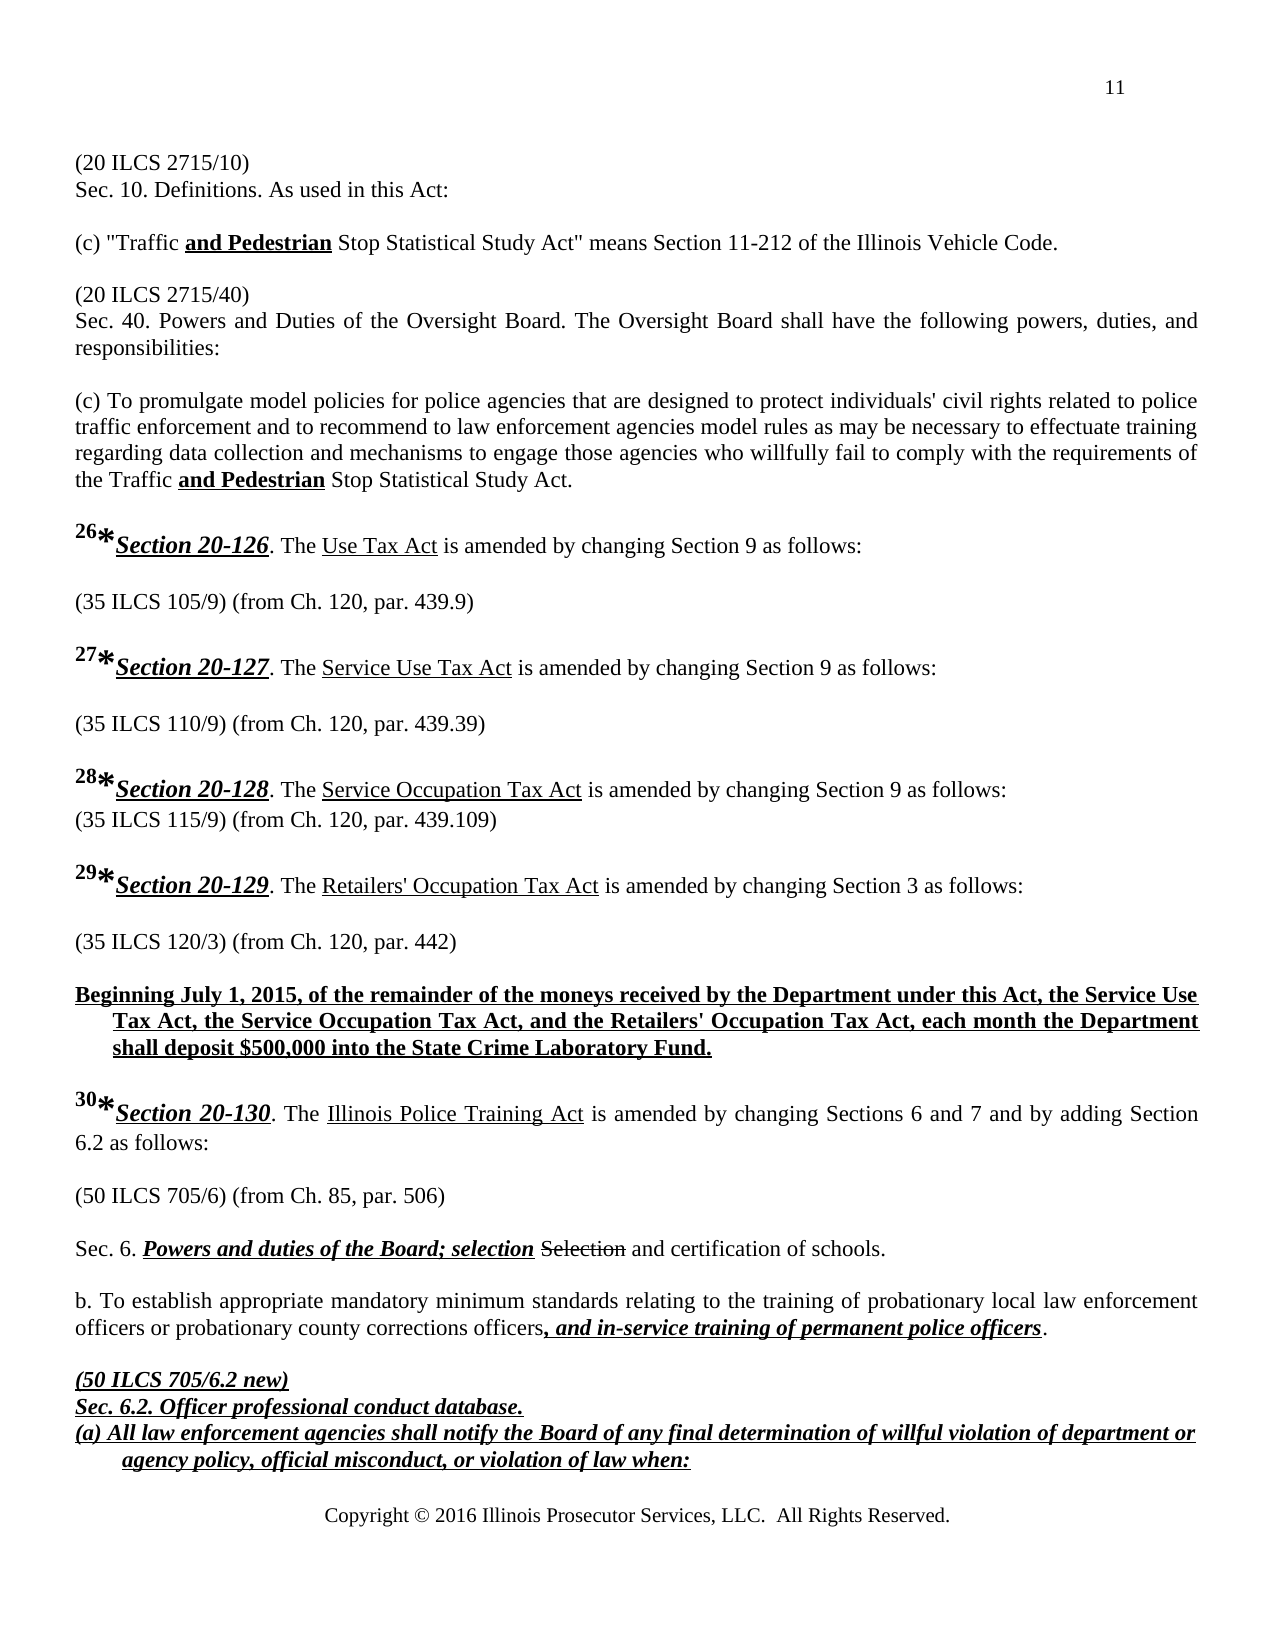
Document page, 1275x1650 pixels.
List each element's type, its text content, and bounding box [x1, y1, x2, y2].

text (20 ILCS 2715/40) [75, 281, 1200, 308]
text (35 ILCS 105/9) (from Ch. 120, par. 439.9) [75, 588, 1200, 614]
text Sec. 6. Powers and duties of the Board; selection Selection and certification of schools. [75, 1235, 1200, 1261]
text (50 ILCS 705/6.2 new) [75, 1367, 1200, 1393]
text (a) All law enforcement agencies shall notify the Board of any final determination of willful violation of department or agency policy, official misconduct, or violation of law when: [75, 1419, 1200, 1472]
text Sec. 6.2. Officer professional conduct database. [75, 1393, 1200, 1419]
text Sec. 40. Powers and Duties of the Oversight Board. The Oversight Board shall have the following powers, duties, and responsibilities: [75, 308, 1200, 360]
text 28*Section 20-128. The Service Occupation Tax Act is amended by changing Section 9 as follows: [75, 763, 1200, 806]
text b. To establish appropriate mandatory minimum standards relating to the training of probationary local law enforcement officers or probationary county corrections officers, and in-service training of permanent police officers. [75, 1287, 1200, 1340]
text Beginning July 1, 2015, of the remainder of the moneys received by the Department under this Act, the Service Use Tax Act, the Service Occupation Tax Act, and the Retailers' Occupation Tax Act, each month the Department shall deposit $500,000 into the State Crime Laboratory Fund. [75, 981, 1200, 1060]
text (35 ILCS 115/9) (from Ch. 120, par. 439.109) [75, 806, 1200, 832]
text Sec. 10. Definitions. As used in this Act: [75, 176, 1200, 202]
text 29*Section 20-129. The Retailers' Occupation Tax Act is amended by changing Section 3 as follows: [75, 859, 1200, 902]
text (c) To promulgate model policies for police agencies that are designed to protect individuals' civil rights related to police traffic enforcement and to recommend to law enforcement agencies model rules as may be necessary to effectuate training regarding data collection and mechanisms to engage those agencies who willfully fail to comply with the requirements of the Traffic and Pedestrian Stop Statistical Study Act. [75, 387, 1200, 492]
text (35 ILCS 110/9) (from Ch. 120, par. 439.39) [75, 710, 1200, 736]
text (50 ILCS 705/6) (from Ch. 85, par. 506) [75, 1182, 1200, 1208]
text 30*Section 20-130. The Illinois Police Training Act is amended by changing Sections 6 and 7 and by adding Section 6.2 as follows: [75, 1086, 1200, 1156]
text (c) "Traffic and Pedestrian Stop Statistical Study Act" means Section 11-212 of the Illinois Vehicle Code. [75, 228, 1200, 255]
text 26*Section 20-126. The Use Tax Act is amended by changing Section 9 as follows: [75, 518, 1200, 562]
text (35 ILCS 120/3) (from Ch. 120, par. 442) [75, 928, 1200, 954]
text (20 ILCS 2715/10) [75, 149, 1200, 176]
text 27*Section 20-127. The Service Use Tax Act is amended by changing Section 9 as follows: [75, 641, 1200, 684]
